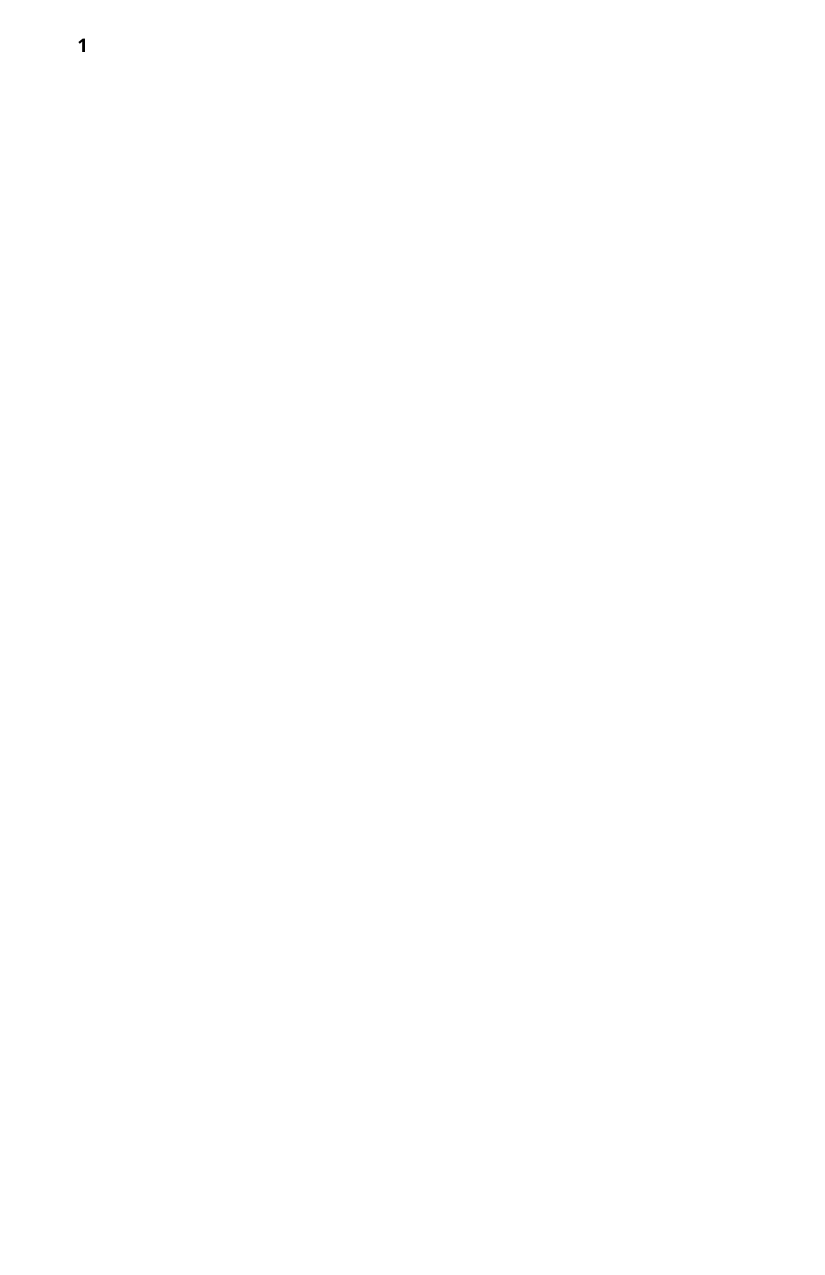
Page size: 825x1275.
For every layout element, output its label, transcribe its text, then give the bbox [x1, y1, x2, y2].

text 1 [77, 33, 738, 58]
